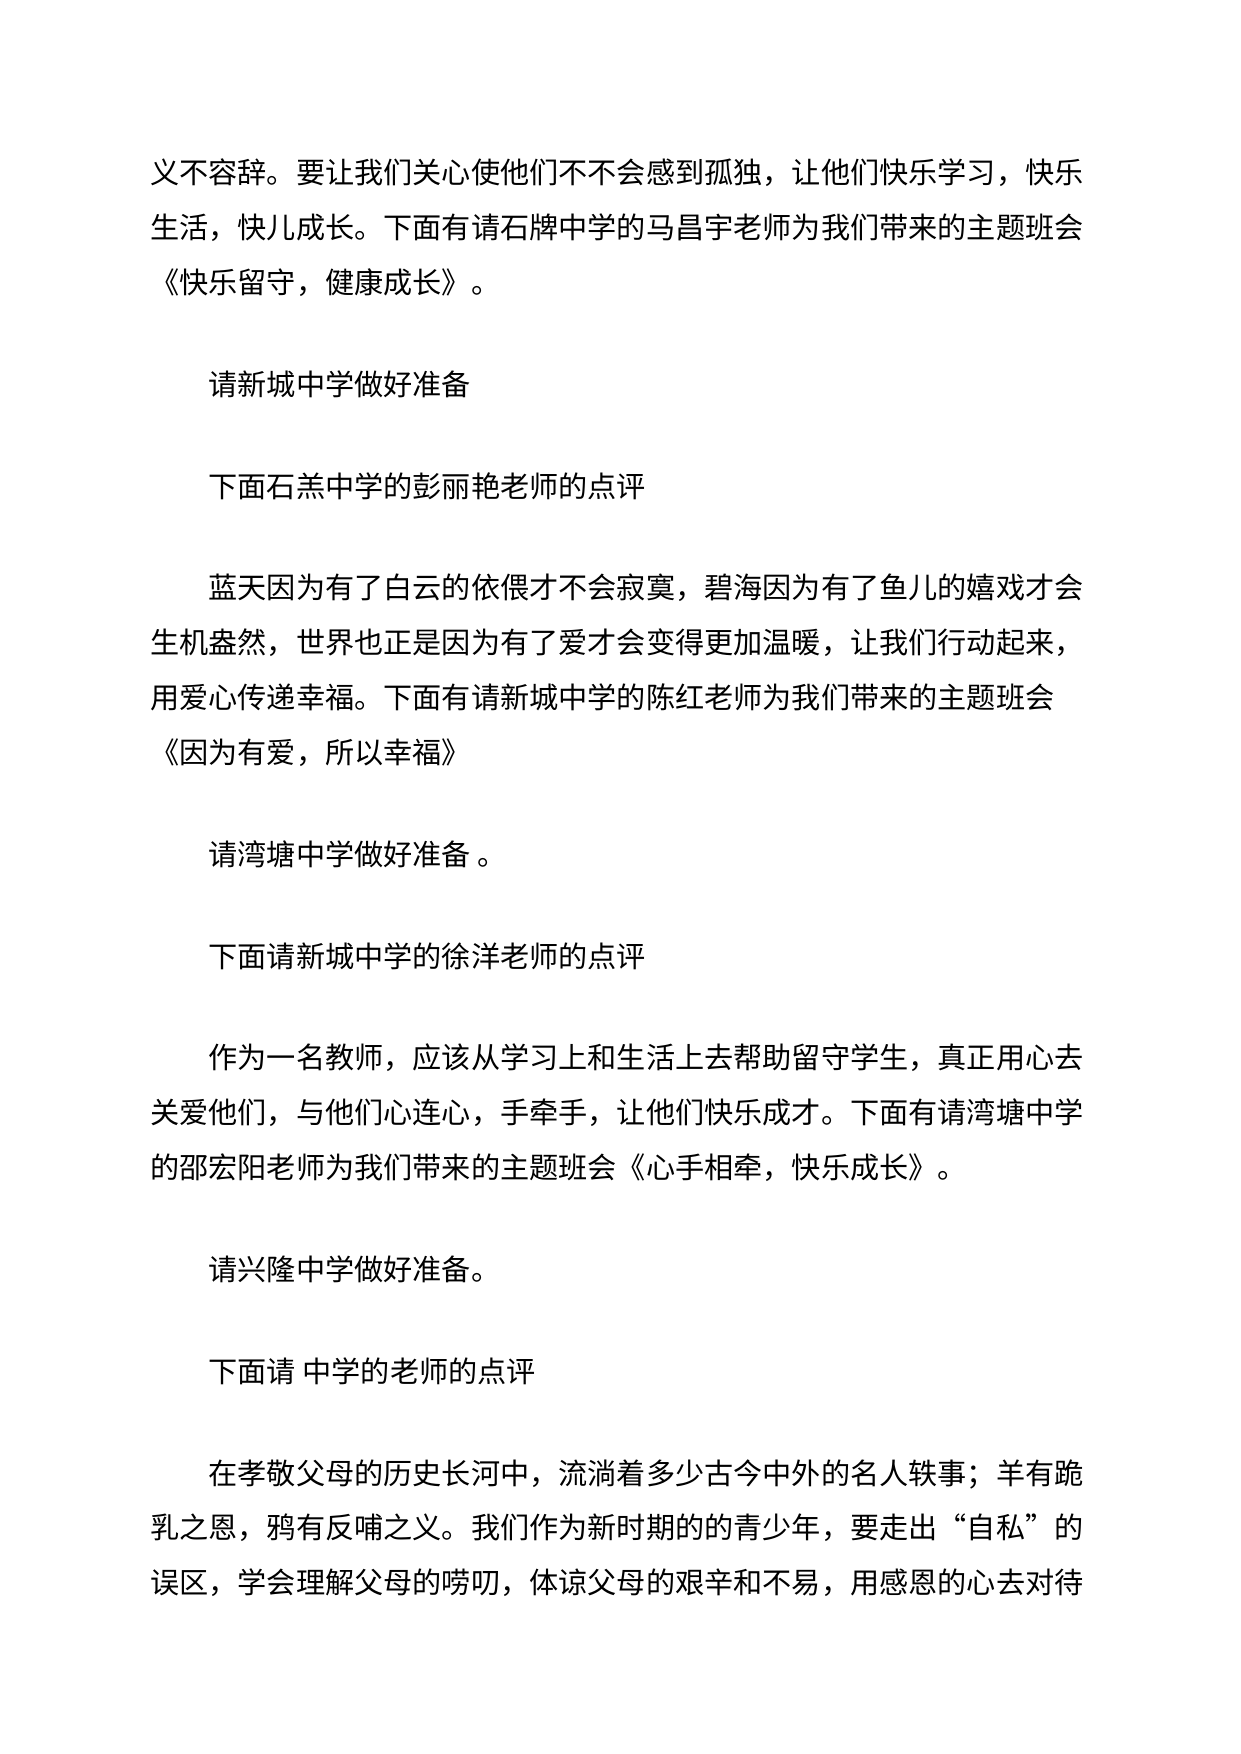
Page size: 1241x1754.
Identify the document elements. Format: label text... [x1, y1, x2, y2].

text 请湾塘中学做好准备 。 [150, 832, 1090, 874]
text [150, 150, 1090, 302]
text 蓝天因为有了白云的依偎才不会寂寞，碧海因为有了鱼儿的嬉戏才会生机盎然，世界也正是因为有了爱才会变得更加温暖，让我们行动起来，用爱心传递幸福。下面有请新城中学的陈红老师为我们带来的主题班会《因为有爱，所以幸福》 [150, 565, 1090, 772]
text 下面请新城中学的徐洋老师的点评 [150, 933, 1090, 976]
text 作为一名教师，应该从学习上和生活上去帮助留守学生，真正用心去关爱他们，与他们心连心，手牵手，让他们快乐成才。下面有请湾塘中学的邵宏阳老师为我们带来的主题班会《心手相牵，快乐成长》。 [150, 1035, 1090, 1187]
text 请兴隆中学做好准备。 [150, 1247, 1090, 1289]
text 下面请 中学的老师的点评 [150, 1348, 1090, 1391]
text 请新城中学做好准备 [150, 362, 1090, 404]
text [150, 1450, 1090, 1602]
text 下面石羔中学的彭丽艳老师的点评 [150, 463, 1090, 506]
